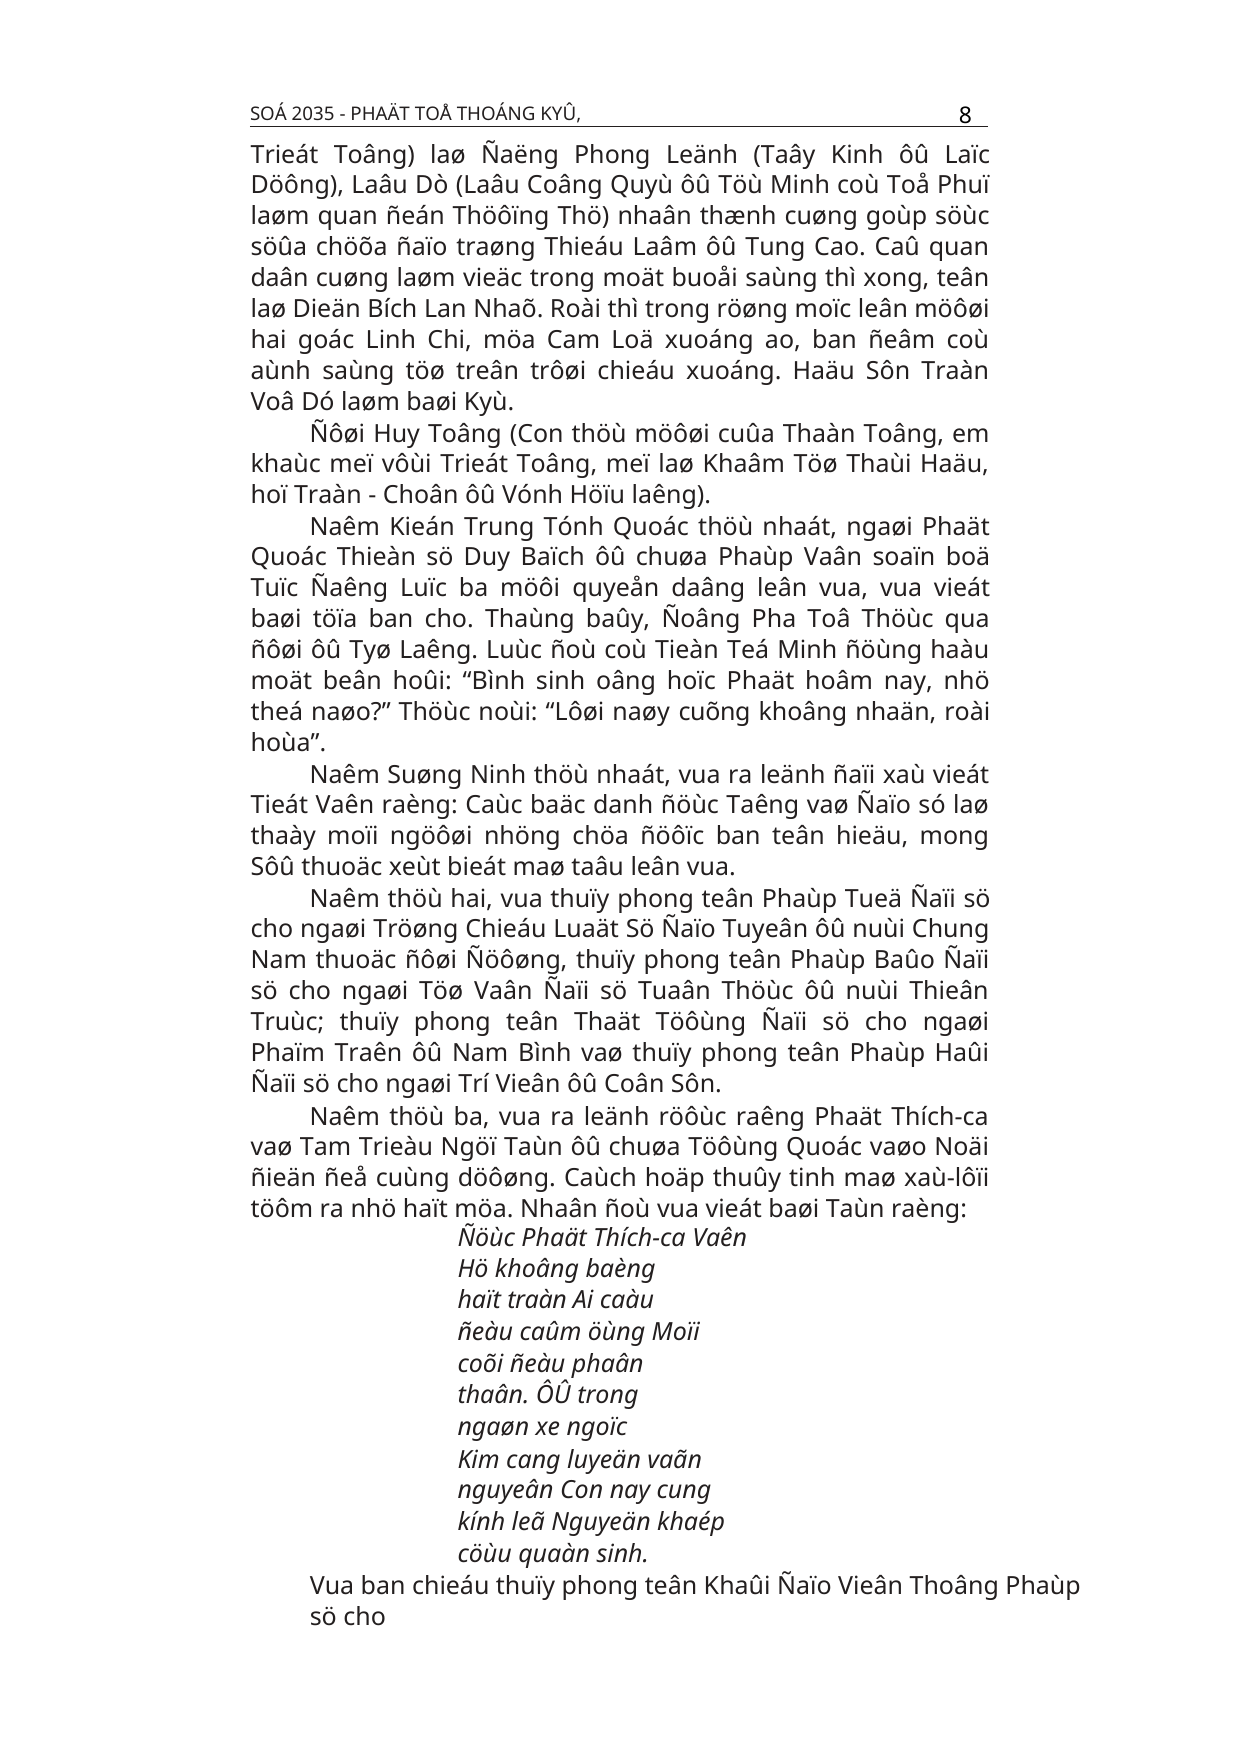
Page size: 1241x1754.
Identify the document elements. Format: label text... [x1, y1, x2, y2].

text Naêm thöù hai, vua thuïy phong teân Phaùp Tueä Ñaïi sö cho ngaøi Tröøng Chieáu Luaät Sö Ñaïo Tuyeân ôû nuùi Chung Nam thuoäc ñôøi Ñöôøng, thuïy phong teân Phaùp Baûo Ñaïi sö cho ngaøi Töø Vaân Ñaïi sö Tuaân Thöùc ôû nuùi Thieân Truùc; thuïy phong teân Thaät Töôùng Ñaïi sö cho ngaøi Phaïm Traên ôû Nam Bình vaø thuïy phong teân Phaùp Haûi Ñaïi sö cho ngaøi Trí Vieân ôû Coân Sôn. [250, 883, 990, 1100]
text Trieát Toâng) laø Ñaëng Phong Leänh (Taây Kinh ôû Laïc Döông), Laâu Dò (Laâu Coâng Quyù ôû Töù Minh coù Toå Phuï laøm quan ñeán Thöôïng Thö) nhaân thænh cuøng goùp söùc söûa chöõa ñaïo traøng Thieáu Laâm ôû Tung Cao. Caû quan daân cuøng laøm vieäc trong moät buoåi saùng thì xong, teân laø Dieän Bích Lan Nhaõ. Roài thì trong röøng moïc leân möôøi hai goác Linh Chi, möa Cam Loä xuoáng ao, ban ñeâm coù aùnh saùng töø treân trôøi chieáu xuoáng. Haäu Sôn Traàn Voâ Dó laøm baøi Kyù. [250, 138, 990, 418]
text Naêm Kieán Trung Tónh Quoác thöù nhaát, ngaøi Phaät Quoác Thieàn sö Duy Baïch ôû chuøa Phaùp Vaân soaïn boä Tuïc Ñaêng Luïc ba möôi quyeån daâng leân vua, vua vieát baøi töïa ban cho. Thaùng baûy, Ñoâng Pha Toâ Thöùc qua ñôøi ôû Tyø Laêng. Luùc ñoù coù Tieàn Teá Minh ñöùng haàu moät beân hoûi: “Bình sinh oâng hoïc Phaät hoâm nay, nhö theá naøo?” Thöùc noùi: “Lôøi naøy cuõng khoâng nhaän, roài hoùa”. [250, 511, 990, 759]
text Kim cang luyeän vaãn nguyeân Con nay cung kính leã Nguyeän khaép cöùu quaàn sinh. [457, 1443, 749, 1570]
text Ñôøi Huy Toâng (Con thöù möôøi cuûa Thaàn Toâng, em khaùc meï vôùi Trieát Toâng, meï laø Khaâm Töø Thaùi Haäu, hoï Traàn - Choân ôû Vónh Höïu laêng). [250, 418, 990, 511]
text Vua ban chieáu thuïy phong teân Khaûi Ñaïo Vieân Thoâng Phaùp sö cho [309, 1570, 1092, 1631]
text Ñöùc Phaät Thích-ca Vaên [457, 1224, 1092, 1252]
text Naêm thöù ba, vua ra leänh röôùc raêng Phaät Thích-ca vaø Tam Trieàu Ngöï Taùn ôû chuøa Töôùng Quoác vaøo Noäi ñieän ñeå cuùng döôøng. Caùch hoäp thuûy tinh maø xaù-lôïi töôm ra nhö haït möa. Nhaân ñoù vua vieát baøi Taùn raèng: [250, 1100, 990, 1224]
text Naêm Suøng Ninh thöù nhaát, vua ra leänh ñaïi xaù vieát Tieát Vaên raèng: Caùc baäc danh ñöùc Taêng vaø Ñaïo só laø thaày moïi ngöôøi nhöng chöa ñöôïc ban teân hieäu, mong Sôû thuoäc xeùt bieát maø taâu leân vua. [250, 759, 990, 883]
text Hö khoâng baèng haït traàn Ai caàu ñeàu caûm öùng Moïi coõi ñeàu phaân thaân. ÔÛ trong ngaøn xe ngoïc [457, 1252, 703, 1443]
